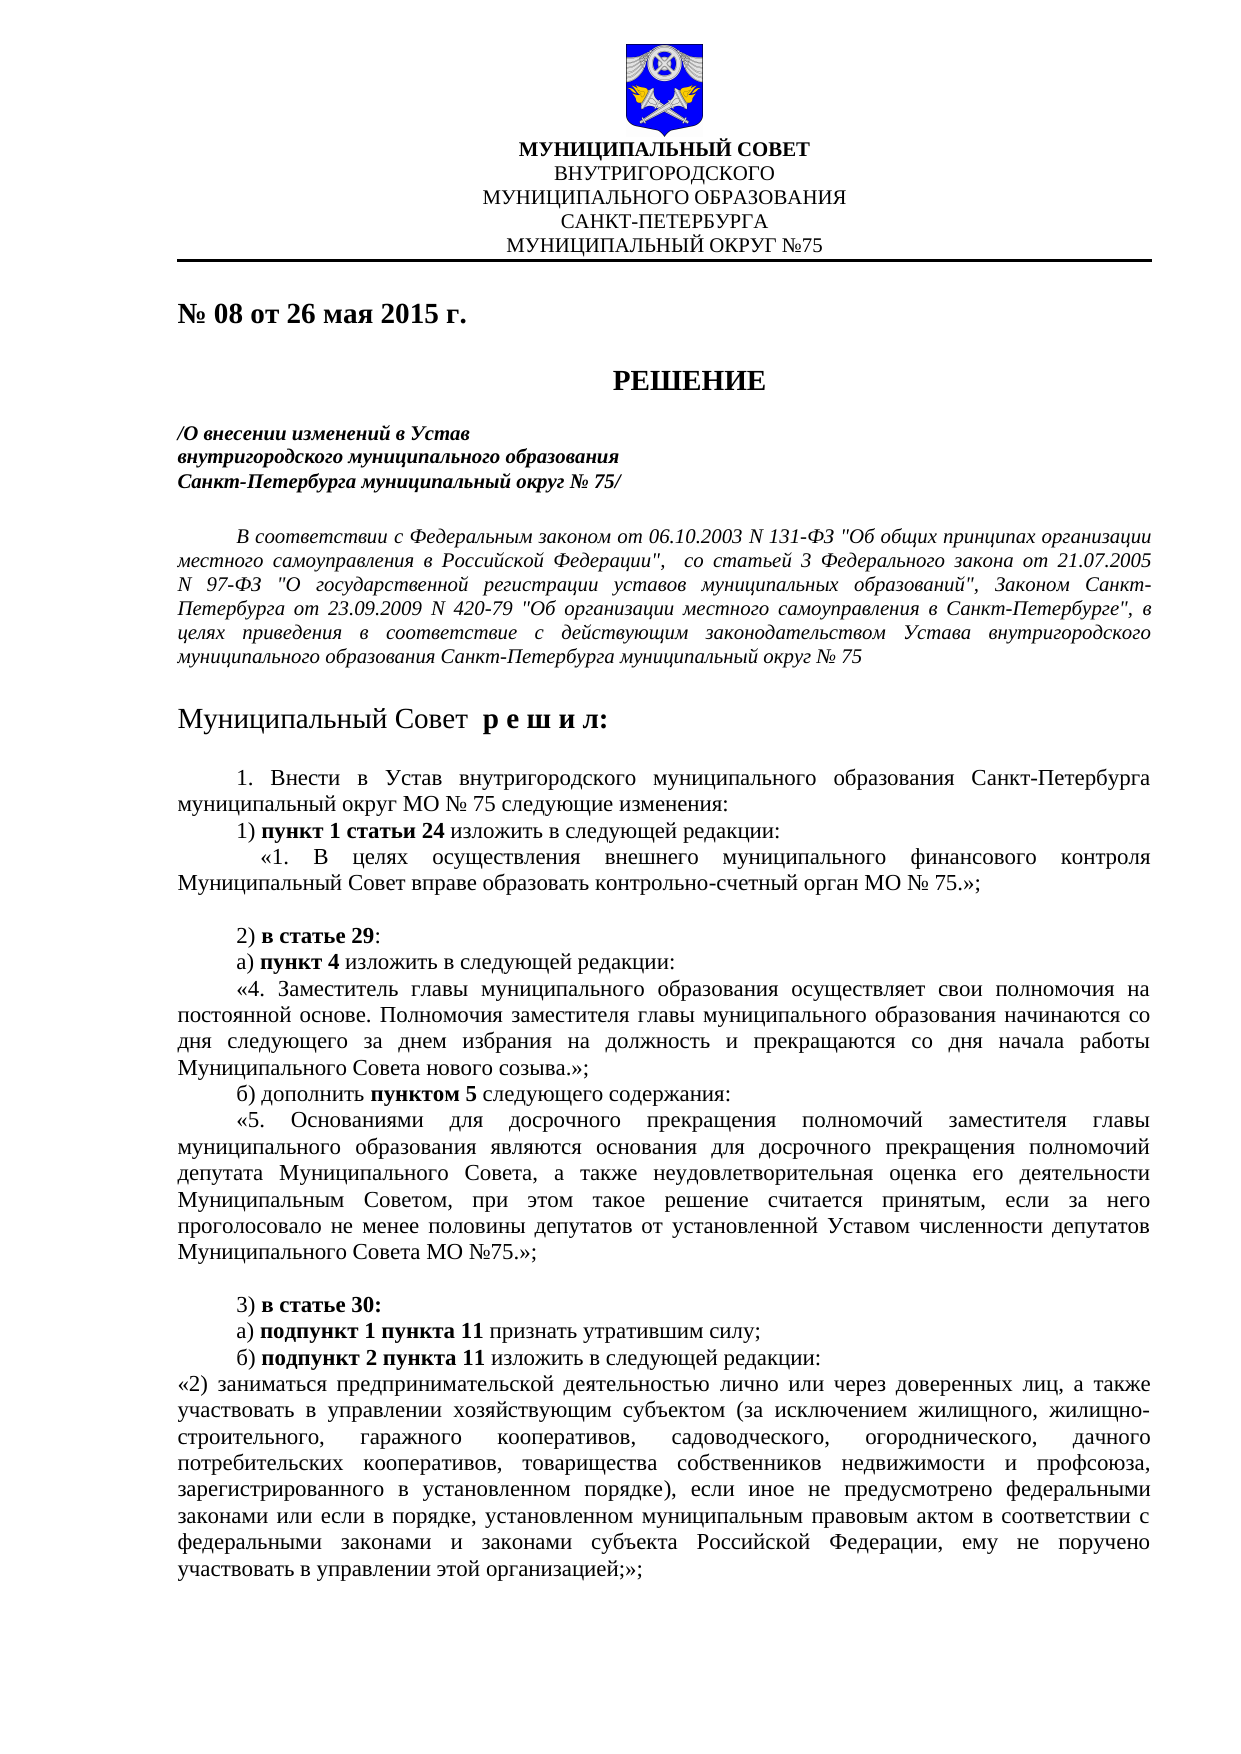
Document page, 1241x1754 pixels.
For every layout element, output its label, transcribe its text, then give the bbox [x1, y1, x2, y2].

text МУНИЦИПАЛЬНЫЙ СОВЕТ [177, 137, 1152, 161]
text «5. Основаниями для досрочного прекращения полномочий заместителя главы муниципального образования являются основания для досрочного прекращения полномочий депутата Муниципального Совета, а также неудовлетворительная оценка его деятельности Муниципальным Советом, при этом такое решение считается принятым, если за него проголосовало не менее половины депутатов от установленной Уставом численности депутатов Муниципального Совета МО №75.»; [177, 1107, 1152, 1265]
text 3) в статье 30: [177, 1291, 1152, 1317]
text внутригородского муниципального образования [177, 444, 1152, 468]
text «2) заниматься предпринимательской деятельностью лично или через доверенных лиц, а также участвовать в управлении хозяйствующим субъектом (за исключением жилищного, жилищно-строительного, гаражного кооперативов, садоводческого, огороднического, дачного потребительских кооперативов, товарищества собственников недвижимости и профсоюза, зарегистрированного в установленном порядке), если иное не предусмотрено федеральными законами или если в порядке, установленном муниципальным правовым актом в соответствии с федеральными законами и законами субъекта Российской Федерации, ему не поручено участвовать в управлении этой организацией;»; [177, 1370, 1152, 1581]
text № 08 от 26 мая 2015 г. [177, 296, 1152, 329]
text В соответствии с Федеральным законом от 06.10.2003 N 131-ФЗ "Об общих принципах организации местного самоуправления в Российской Федерации", со статьей 3 Федерального закона от 21.07.2005 N 97-ФЗ "О государственной регистрации уставов муниципальных образований", Законом Санкт-Петербурга от 23.09.2009 N 420-79 "Об организации местного самоуправления в Санкт-Петербурге", в целях приведения в соответствие с действующим законодательством Устава внутригородского муниципального образования Санкт-Петербурга муниципальный округ № 75 [177, 524, 1152, 668]
text ВНУТРИГОРОДСКОГО [177, 161, 1152, 185]
text 1. Внести в Устав внутригородского муниципального образования Санкт-Петербурга муниципальный округ МО № 75 следующие изменения: [177, 764, 1152, 817]
text «4. Заместитель главы муниципального образования осуществляет свои полномочия на постоянной основе. Полномочия заместителя главы муниципального образования начинаются со дня следующего за днем избрания на должность и прекращаются со дня начала работы Муниципального Совета нового созыва.»; [177, 975, 1152, 1080]
subtitle РЕШЕНИЕ [89, 363, 1240, 396]
text 2) в статье 29: [177, 922, 1152, 948]
text «1. В целях осуществления внешнего муниципального финансового контроля Муниципальный Совет вправе образовать контрольно-счетный орган МО № 75.»; [177, 843, 1152, 896]
text МУНИЦИПАЛЬНОГО ОБРАЗОВАНИЯ [177, 185, 1152, 209]
text б) дополнить пунктом 5 следующего содержания: [177, 1080, 1152, 1107]
subtitle Муниципальный Совет р е ш и л: [177, 702, 1162, 735]
text б) подпункт 2 пункта 11 изложить в следующей редакции: [177, 1344, 1152, 1370]
text МУНИЦИПАЛЬНЫЙ ОКРУГ №75 [177, 233, 1152, 259]
text а) пункт 4 изложить в следующей редакции: [177, 948, 1152, 975]
text а) подпункт 1 пункта 11 признать утратившим силу; [177, 1317, 1152, 1344]
text Санкт-Петербурга муниципальный округ № 75/ [177, 468, 1152, 493]
text САНКТ-ПЕТЕРБУРГА [177, 209, 1152, 233]
text /О внесении изменений в Устав [177, 420, 1152, 444]
text 1) пункт 1 статьи 24 изложить в следующей редакции: [177, 817, 1152, 843]
picture [626, 44, 703, 137]
